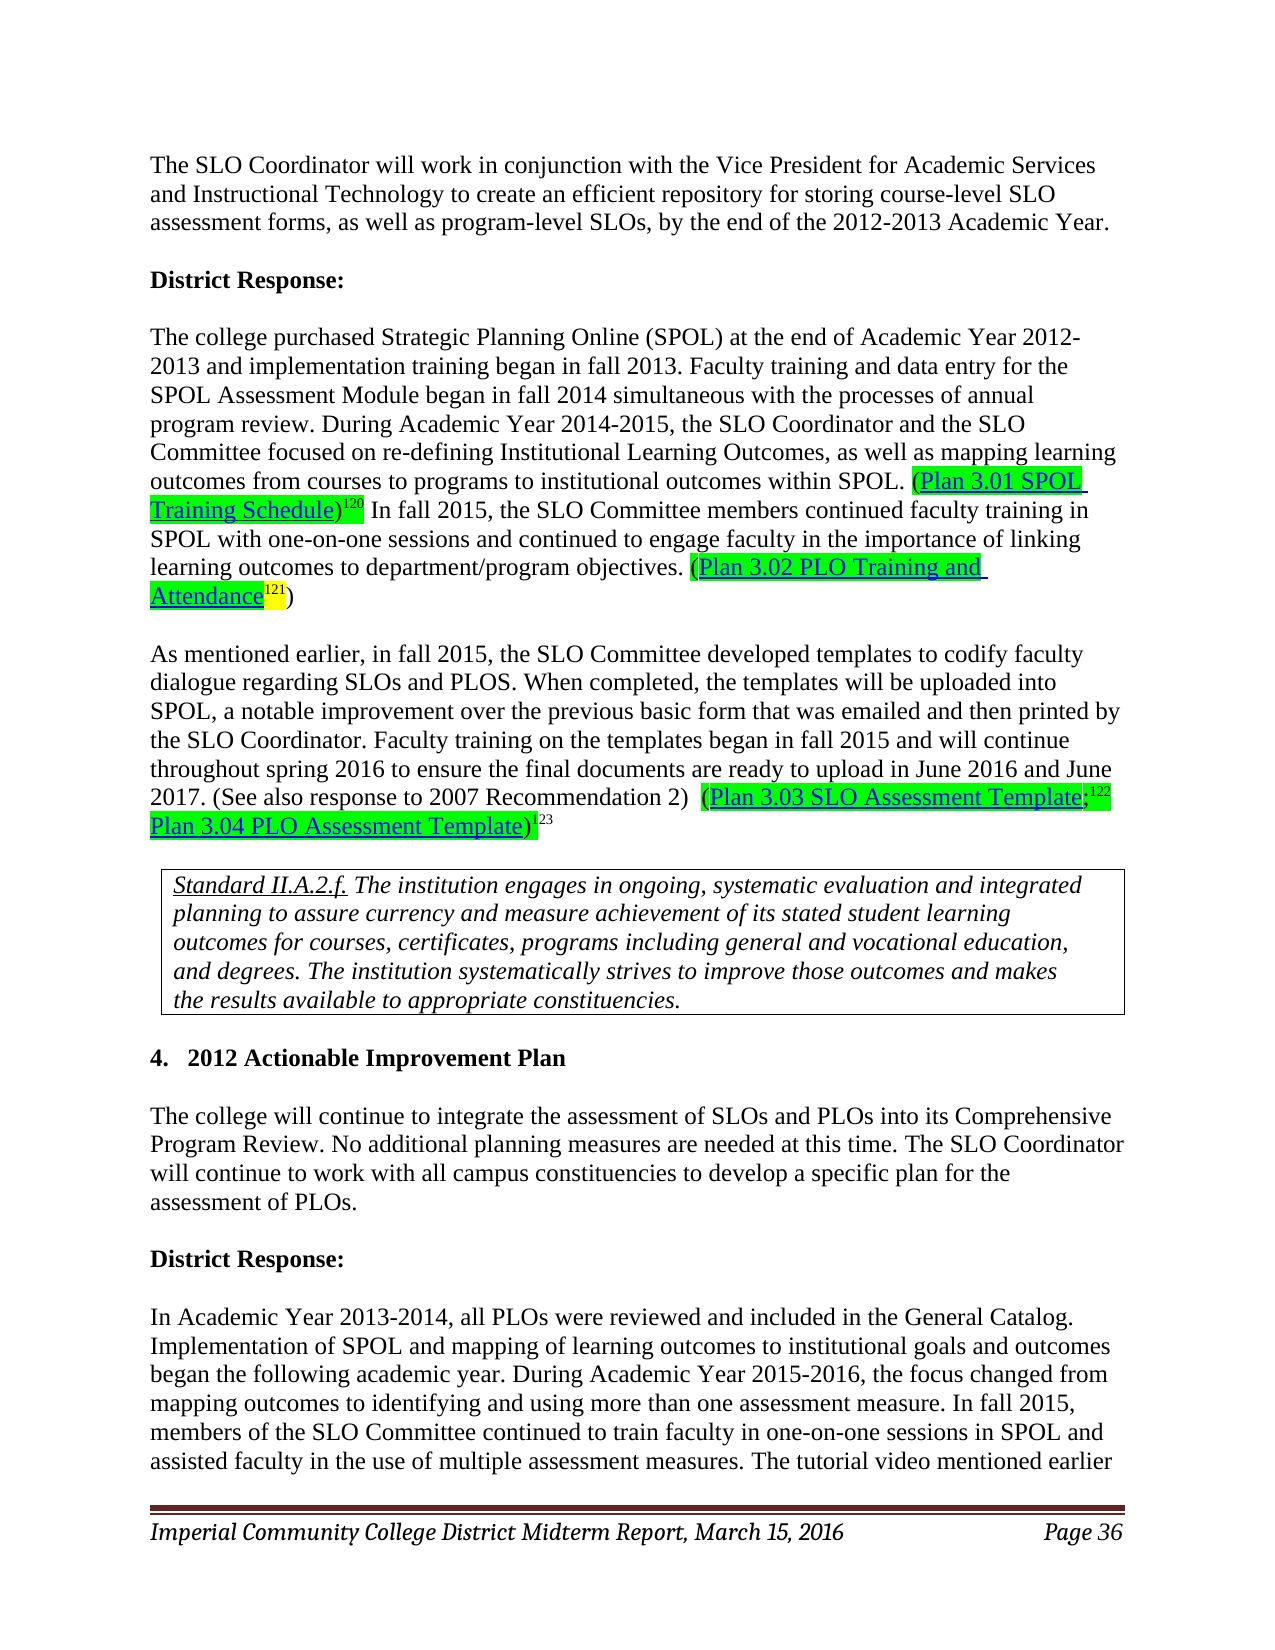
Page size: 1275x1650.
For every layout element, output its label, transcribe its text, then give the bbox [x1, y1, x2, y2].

text As mentioned earlier, in fall 2015, the SLO Committee developed templates to codify faculty dialogue regarding SLOs and PLOS. When completed, the templates will be uploaded into SPOL, a notable improvement over the previous basic form that was emailed and then printed by the SLO Coordinator. Faculty training on the templates began in fall 2015 and will continue throughout spring 2016 to ensure the final documents are ready to upload in June 2016 and June 2017. (See also response to 2007 Recommendation 2) (Plan 3.03 SLO Assessment Template; Plan 3.04 PLO Assessment Template) [150, 639, 1125, 840]
table_header Standard II.A.2.f. The institution engages in ongoing, systematic evaluation and integrated planning to assure currency and measure achievement of its stated student learning outcomes for courses, certificates, programs including general and vocational education, and degrees. The institution systematically strives to improve those outcomes and makes the results available to appropriate constituencies. [162, 870, 1124, 1013]
text District Response: [150, 265, 1125, 294]
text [150, 1302, 1125, 1474]
text The SLO Coordinator will work in conjunction with the Vice President for Academic Services and Instructional Technology to create an efficient repository for storing course-level SLO assessment forms, as well as program-level SLOs, by the end of the 2012-2013 Academic Year. [150, 150, 1125, 236]
text The college will continue to integrate the assessment of SLOs and PLOs into its Comprehensive Program Review. No additional planning measures are needed at this time. The SLO Coordinator will continue to work with all campus constituencies to develop a specific plan for the assessment of PLOs. [150, 1101, 1125, 1216]
text The college purchased Strategic Planning Online (SPOL) at the end of Academic Year 2012-2013 and implementation training began in fall 2013. Faculty training and data entry for the SPOL Assessment Module began in fall 2014 simultaneous with the processes of annual program review. During Academic Year 2014-2015, the SLO Coordinator and the SLO Committee focused on re-defining Institutional Learning Outcomes, as well as mapping learning outcomes from courses to programs to institutional outcomes within SPOL. (Plan 3.01 SPOL Training Schedule) In fall 2015, the SLO Committee members continued faculty training in SPOL with one-on-one sessions and continued to engage faculty in the importance of linking learning outcomes to department/program objectives. (Plan 3.02 PLO Training and Attendance) [150, 322, 1125, 610]
text District Response: [150, 1244, 1125, 1273]
list 2012 Actionable Improvement Plan [150, 1043, 1125, 1072]
